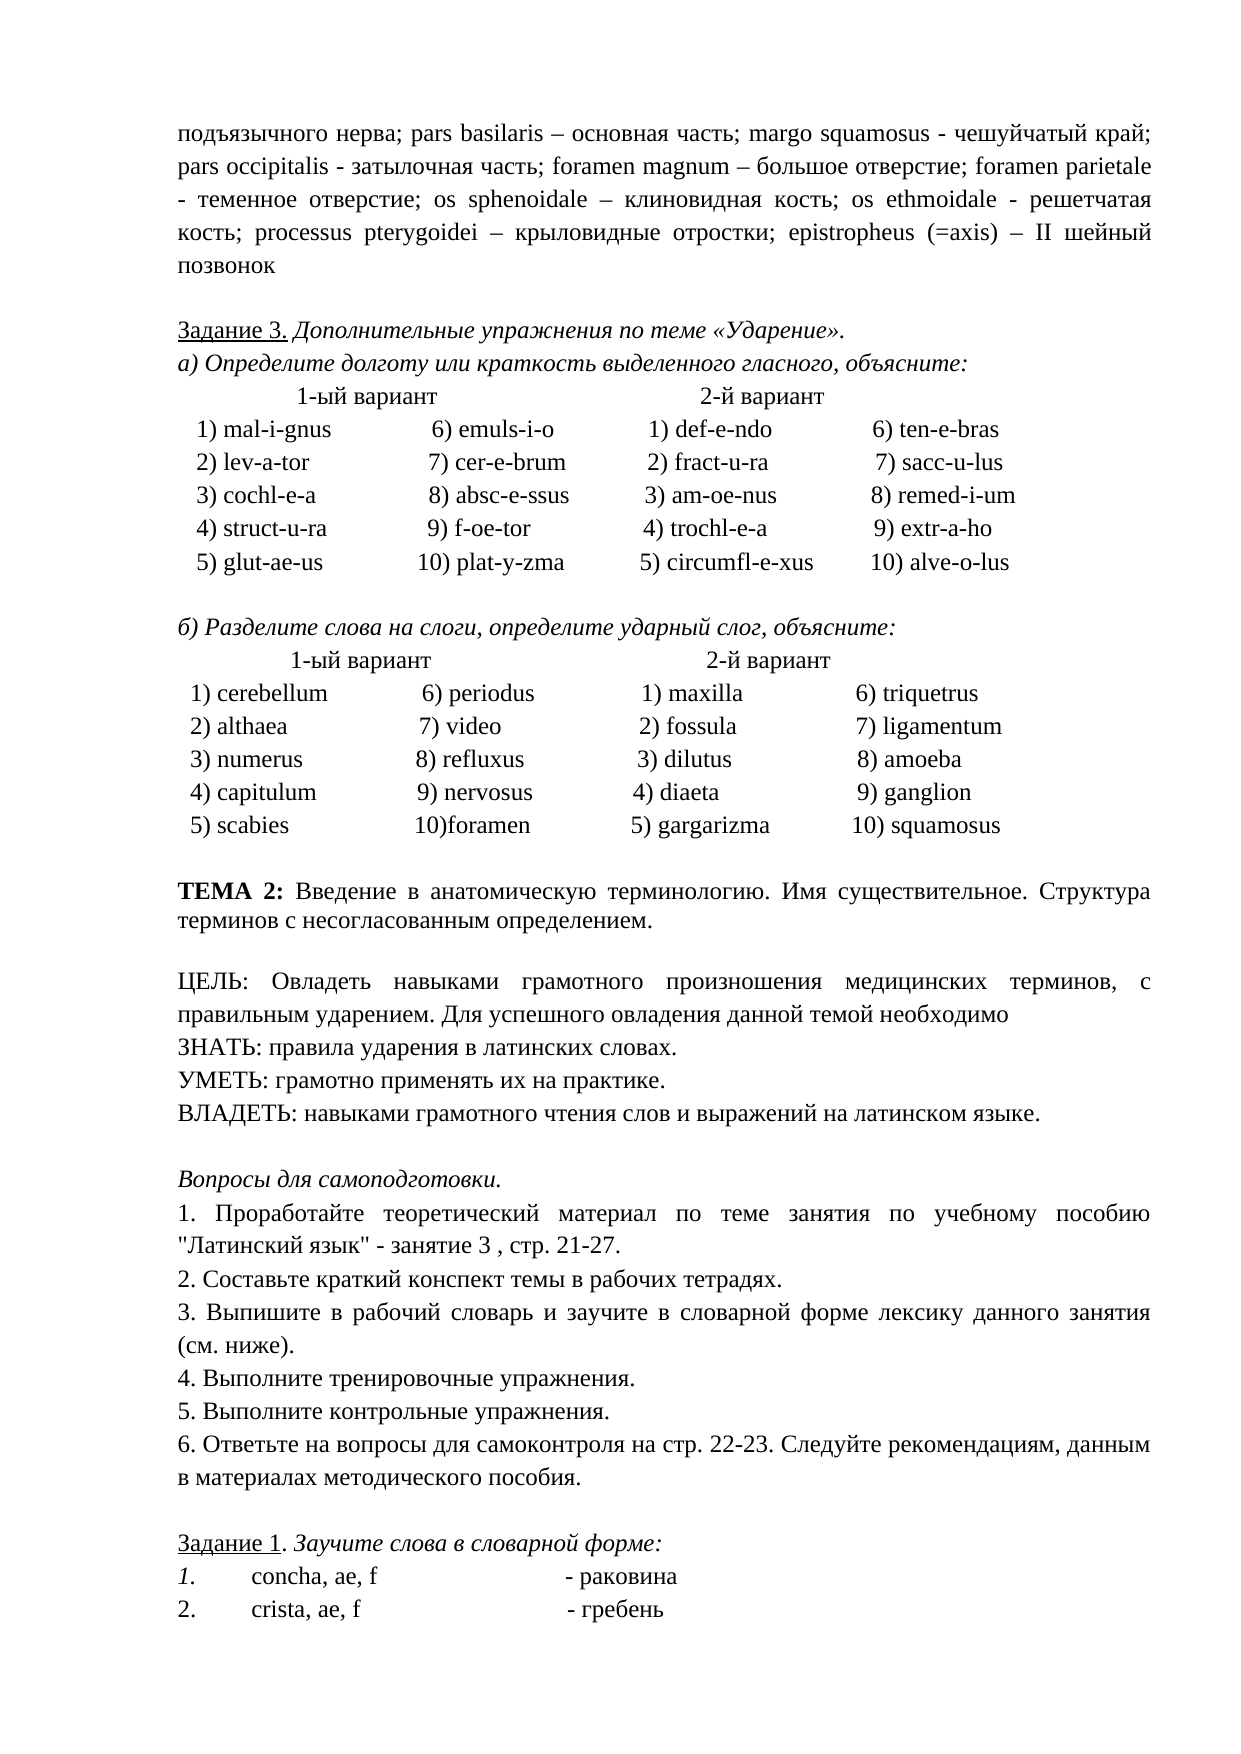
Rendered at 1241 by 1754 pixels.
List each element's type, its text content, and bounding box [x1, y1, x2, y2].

text б) Разделите слова на слоги, определите ударный слог, объясните: [177, 612, 1152, 641]
text 2. Составьте краткий конспект темы в рабочих тетрадях. [177, 1264, 1152, 1292]
text 1. Проработайте теоретический материал по теме занятия по учебному пособию "Латинский язык" - занятие 3 , стр. 21-27. [177, 1198, 1152, 1259]
text ЗНАТЬ: правила ударения в латинских словах. [177, 1032, 1152, 1061]
text 4. Выполните тренировочные упражнения. [177, 1363, 1152, 1391]
text Вопросы для самоподготовки. [177, 1164, 1152, 1193]
text ЦЕЛЬ: Овладеть навыками грамотного произношения медицинских терминов, с правильным ударением. Для успешного овладения данной темой необходимо [177, 966, 1152, 1028]
text 1) mal-i-gnus 6) emuls-i-o 1) def-e-ndo 6) ten-e-bras [177, 414, 1152, 443]
text 2) lev-a-tor 7) cer-e-brum 2) fract-u-ra 7) sacc-u-lus [177, 447, 1152, 476]
text ВЛАДЕТЬ: навыками грамотного чтения слов и выражений на латинском языке. [177, 1098, 1152, 1127]
text 2. crista, ae, f - гребень [177, 1594, 1152, 1623]
text 1) cerebellum 6) periodus 1) maxilla 6) triquetrus [177, 678, 1152, 707]
text 5) glut-ae-us 10) plat-y-zma 5) circumfl-e-xus 10) alve-o-lus [177, 547, 1152, 575]
text 5) scabies 10)foramen 5) gargarizma 10) squamosus [177, 810, 1152, 839]
text 1. concha, ae, f - раковина [177, 1561, 1152, 1589]
text 1-ый вариант 2-й вариант [177, 645, 1152, 673]
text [177, 118, 1152, 279]
text УМЕТЬ: грамотно применять их на практике. [177, 1066, 1152, 1094]
text 2) althaea 7) video 2) fossula 7) ligamentum [177, 711, 1152, 739]
text ТЕМА 2: Введение в анатомическую терминологию. Имя существительное. Структура терминов с несогласованным определением. [177, 876, 1152, 933]
text 5. Выполните контрольные упражнения. [177, 1396, 1152, 1424]
text 4) capitulum 9) nervosus 4) diaeta 9) ganglion [177, 777, 1152, 806]
text Задание 1. Заучите слова в словарной форме: [177, 1528, 1152, 1557]
text 3. Выпишите в рабочий словарь и заучите в словарной форме лексику данного занятия (см. ниже). [177, 1297, 1152, 1358]
text а) Определите долготу или краткость выделенного гласного, объясните: [177, 348, 1152, 377]
text 3) cochl-e-a 8) absc-e-ssus 3) am-oe-nus 8) remed-i-um [177, 481, 1152, 509]
text 1-ый вариант 2-й вариант [177, 381, 1152, 410]
text Задание 3. Дополнительные упражнения по теме «Ударение». [177, 315, 1152, 344]
text 6. Ответьте на вопросы для самоконтроля на стр. 22-23. Следуйте рекомендациям, данным в материалах методического пособия. [177, 1429, 1152, 1491]
text 3) numerus 8) refluxus 3) dilutus 8) amoeba [177, 744, 1152, 773]
text 4) struct-u-ra 9) f-oe-tor 4) trochl-e-a 9) extr-a-ho [177, 513, 1152, 542]
